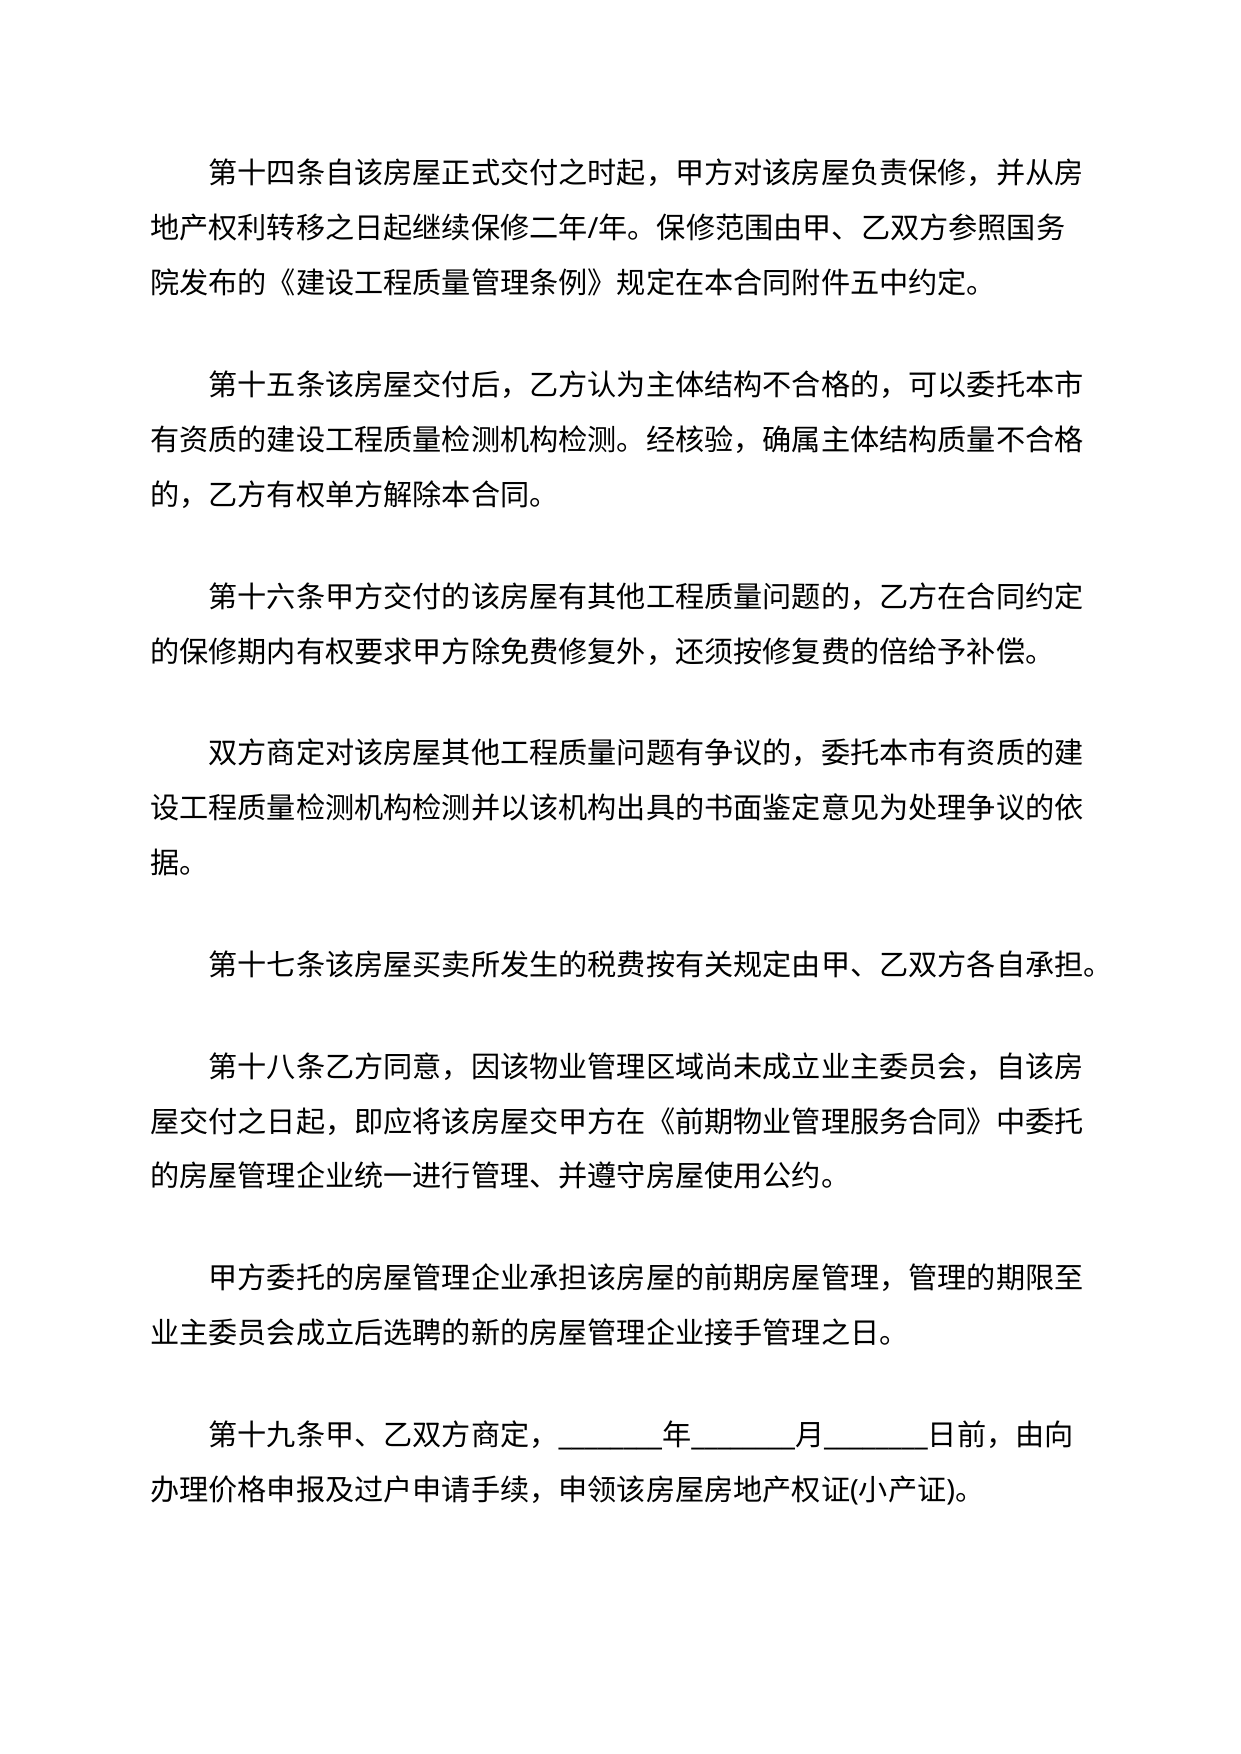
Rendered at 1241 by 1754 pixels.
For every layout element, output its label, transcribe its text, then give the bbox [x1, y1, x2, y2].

text 第十七条该房屋买卖所发生的税费按有关规定由甲、乙双方各自承担。 [150, 941, 1090, 984]
text 第十六条甲方交付的该房屋有其他工程质量问题的，乙方在合同约定的保修期内有权要求甲方除免费修复外，还须按修复费的倍给予补偿。 [150, 573, 1090, 670]
text 第十八条乙方同意，因该物业管理区域尚未成立业主委员会，自该房屋交付之日起，即应将该房屋交甲方在《前期物业管理服务合同》中委托的房屋管理企业统一进行管理、并遵守房屋使用公约。 [150, 1043, 1090, 1195]
text 第十四条自该房屋正式交付之时起，甲方对该房屋负责保修，并从房地产权利转移之日起继续保修二年/年。保修范围由甲、乙双方参照国务院发布的《建设工程质量管理条例》规定在本合同附件五中约定。 [150, 150, 1090, 302]
text 双方商定对该房屋其他工程质量问题有争议的，委托本市有资质的建设工程质量检测机构检测并以该机构出具的书面鉴定意见为处理争议的依据。 [150, 730, 1090, 882]
text 第十九条甲、乙双方商定，________年________月________日前，由向办理价格申报及过户申请手续，申领该房屋房地产权证(小产证)。 [150, 1411, 1090, 1509]
text 第十五条该房屋交付后，乙方认为主体结构不合格的，可以委托本市有资质的建设工程质量检测机构检测。经核验，确属主体结构质量不合格的，乙方有权单方解除本合同。 [150, 362, 1090, 514]
text 甲方委托的房屋管理企业承担该房屋的前期房屋管理，管理的期限至业主委员会成立后选聘的新的房屋管理企业接手管理之日。 [150, 1255, 1090, 1352]
